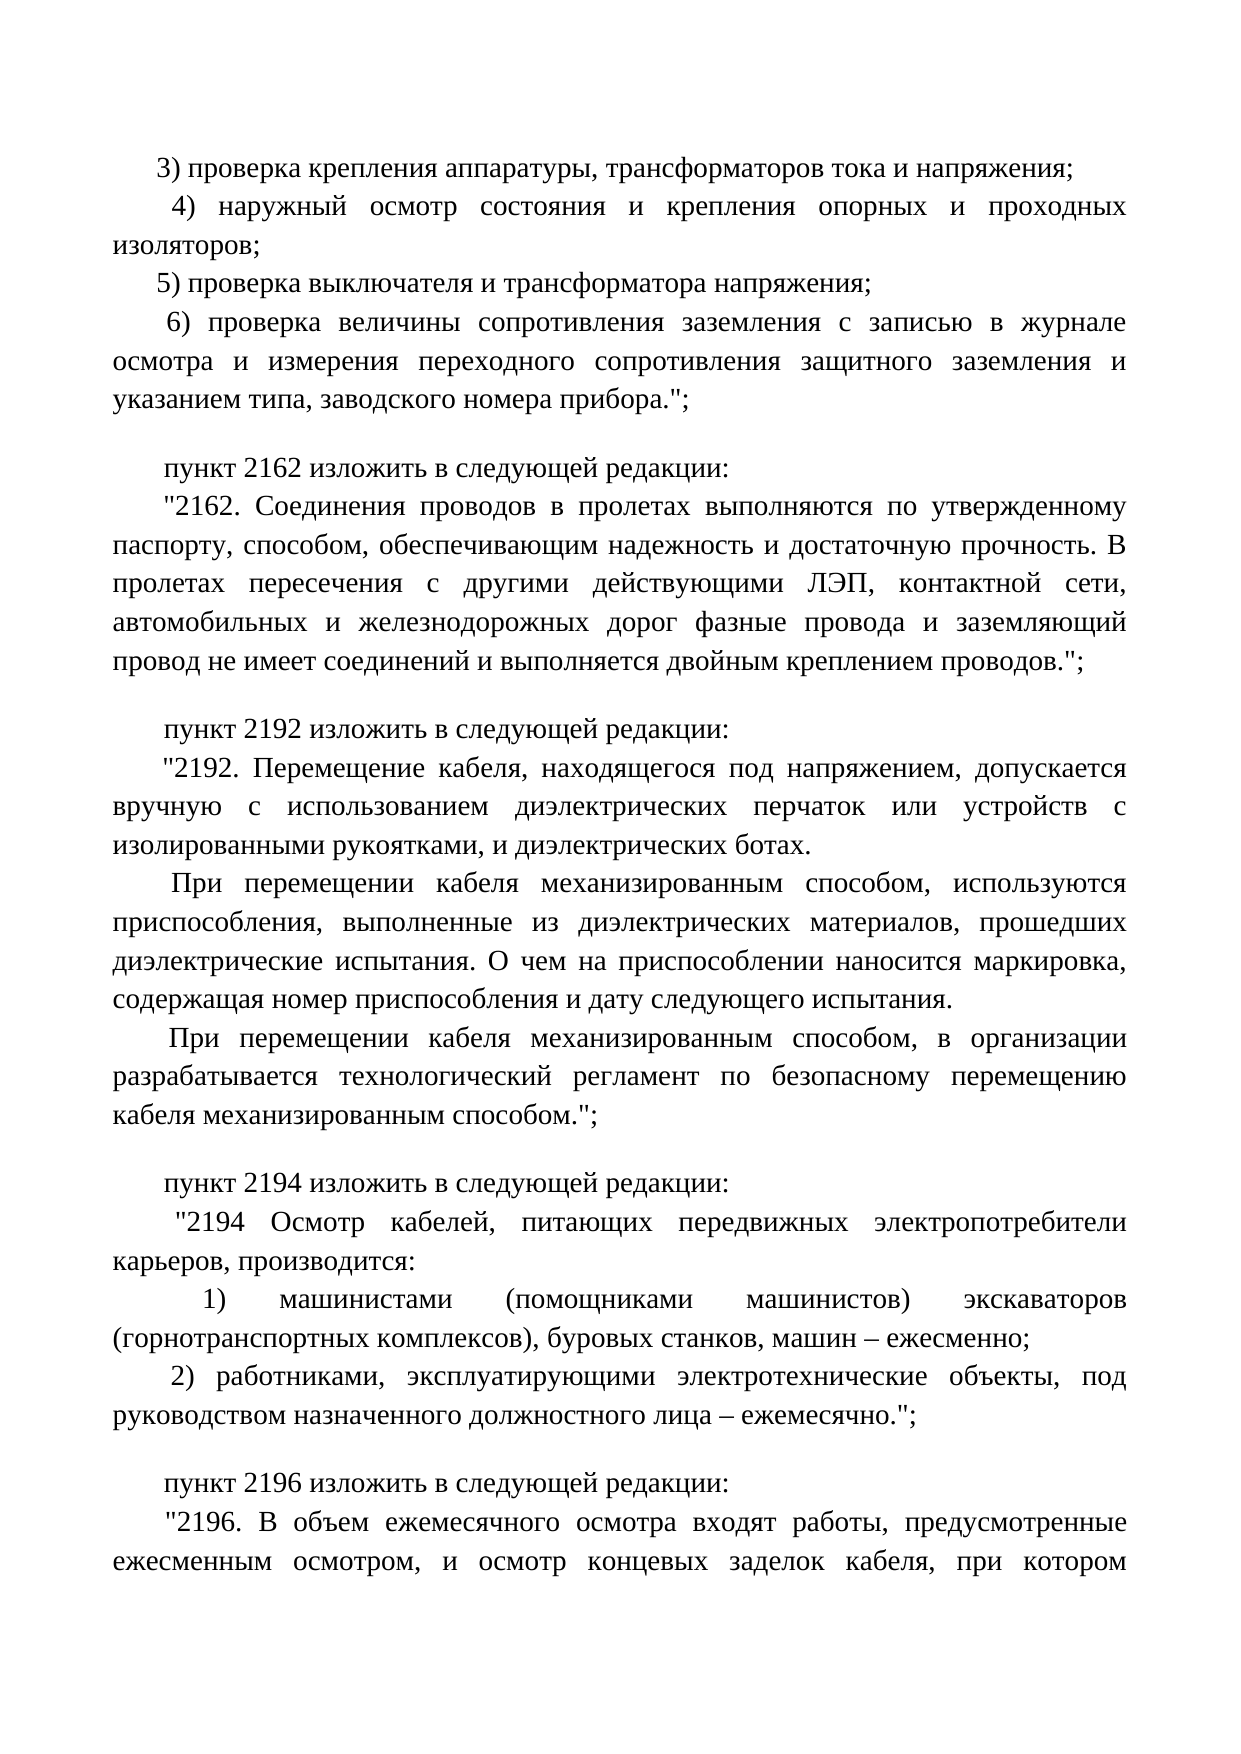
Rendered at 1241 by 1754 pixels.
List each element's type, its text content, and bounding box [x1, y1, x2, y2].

text пункт 2196 изложить в следующей редакции: [112, 1466, 1128, 1499]
text 4) наружный осмотр состояния и крепления опорных и проходных изоляторов; [112, 188, 1128, 261]
text "2192. Перемещение кабеля, находящегося под напряжением, допускается вручную с использованием диэлектрических перчаток или устройств с изолированными рукоятками, и диэлектрических ботах. [112, 750, 1128, 861]
text 2) работниками, эксплуатирующими электротехнические объекты, под руководством назначенного должностного лица – ежемесячно."; [112, 1358, 1128, 1430]
text 6) проверка величины сопротивления заземления с записью в журнале осмотра и измерения переходного сопротивления защитного заземления и указанием типа, заводского номера прибора."; [112, 304, 1128, 415]
text При перемещении кабеля механизированным способом, используются приспособления, выполненные из диэлектрических материалов, прошедших диэлектрические испытания. О чем на приспособлении наносится маркировка, содержащая номер приспособления и дату следующего испытания. [112, 866, 1128, 1015]
text "2162. Соединения проводов в пролетах выполняются по утвержденному паспорту, способом, обеспечивающим надежность и достаточную прочность. В пролетах пересечения с другими действующими ЛЭП, контактной сети, автомобильных и железнодорожных дорог фазные провода и заземляющий провод не имеет соединений и выполняется двойным креплением проводов."; [112, 488, 1128, 676]
text 5) проверка выключателя и трансформатора напряжения; [112, 266, 1128, 299]
text 1) машинистами (помощниками машинистов) экскаваторов (горнотранспортных комплексов), буровых станков, машин – ежесменно; [112, 1281, 1128, 1353]
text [112, 1504, 1128, 1576]
text пункт 2192 изложить в следующей редакции: [112, 711, 1128, 745]
text При перемещении кабеля механизированным способом, в организации разрабатывается технологический регламент по безопасному перемещению кабеля механизированным способом."; [112, 1020, 1128, 1130]
text пункт 2194 изложить в следующей редакции: [112, 1166, 1128, 1199]
text "2194 Осмотр кабелей, питающих передвижных электропотребители карьеров, производится: [112, 1204, 1128, 1276]
text 3) проверка крепления аппаратуры, трансформаторов тока и напряжения; [112, 150, 1128, 183]
text пункт 2162 изложить в следующей редакции: [112, 450, 1128, 483]
